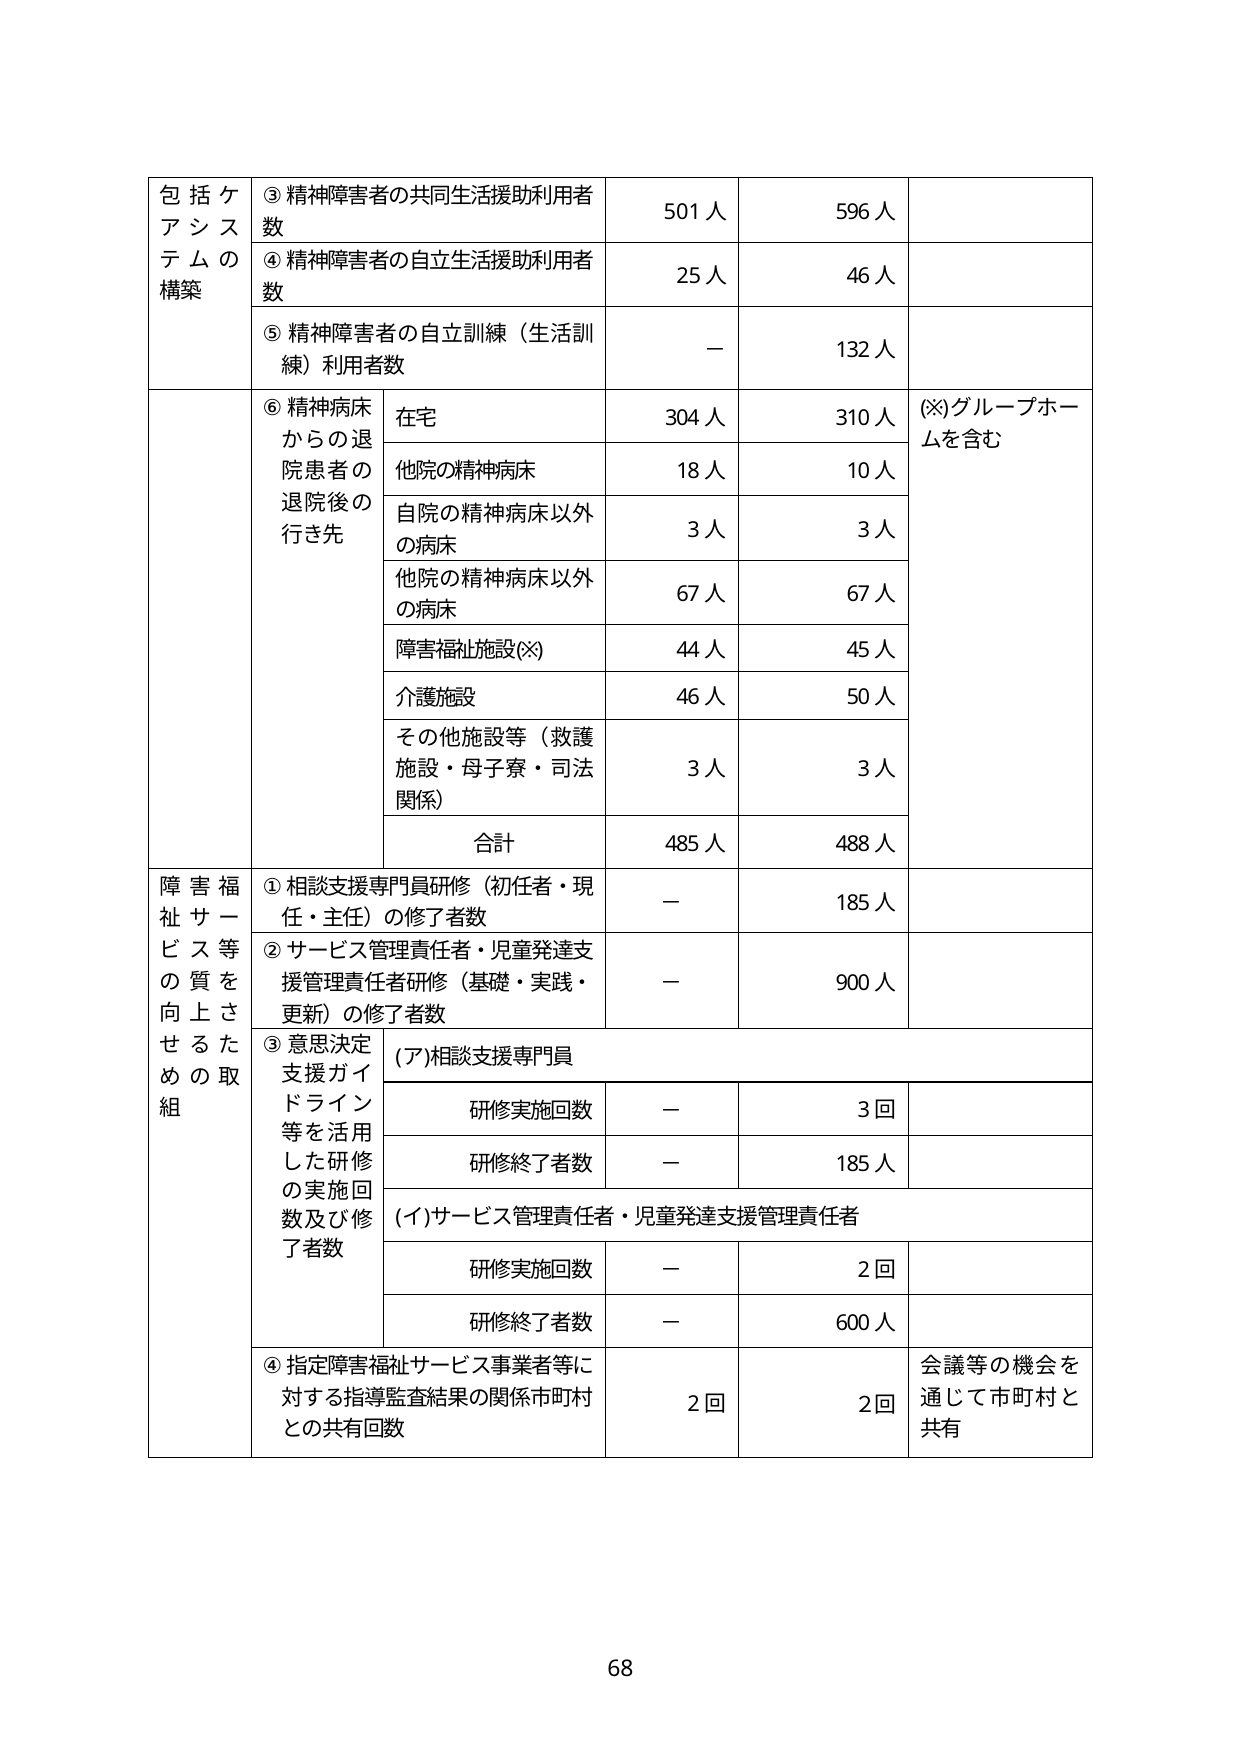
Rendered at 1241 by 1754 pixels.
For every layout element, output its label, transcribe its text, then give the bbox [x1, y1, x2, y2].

table_cell 研修実施回数 [384, 1083, 605, 1134]
table_cell 合計 [384, 816, 605, 868]
table_cell 132人 [739, 307, 908, 389]
table_cell 46人 [739, 243, 908, 306]
table_cell 596人 [739, 178, 908, 242]
table_cell (※)グループホームを含む [909, 390, 1092, 868]
table_cell 900人 [739, 933, 908, 1028]
table_cell [909, 1295, 1092, 1347]
table_cell 介護施設 [384, 672, 605, 718]
table_cell － [606, 1136, 738, 1188]
table_cell 障害福祉施設(※) [384, 625, 605, 671]
table_cell 3人 [739, 720, 908, 814]
table_cell 304人 [606, 390, 738, 442]
table_cell 45人 [739, 625, 908, 671]
table_cell 67人 [739, 561, 908, 624]
table_cell [909, 869, 1092, 932]
table_cell ⑤精神障害者の自立訓練（生活訓練）利用者数 [252, 307, 605, 389]
table_cell 他院の精神病床以外の病床 [384, 561, 605, 624]
table_cell 3人 [606, 496, 738, 559]
table_cell 3人 [606, 720, 738, 814]
table_cell ２回 [739, 1348, 908, 1457]
table_cell 501人 [606, 178, 738, 242]
table_cell [909, 1083, 1092, 1134]
table_cell ②サービス管理責任者・児童発達支援管理責任者研修（基礎・実践・更新）の修了者数 [252, 933, 605, 1028]
table_cell 310人 [739, 390, 908, 442]
table_cell ③精神障害者の共同生活援助利用者数 [252, 178, 605, 242]
table_cell 488人 [739, 816, 908, 868]
table_cell [909, 243, 1092, 306]
table_cell [909, 307, 1092, 389]
table_cell ④精神障害者の自立生活援助利用者数 [252, 243, 605, 306]
table_cell [909, 178, 1092, 242]
table_cell [909, 1242, 1092, 1294]
table_cell － [606, 869, 738, 932]
table_cell 67人 [606, 561, 738, 624]
table_cell [909, 1136, 1092, 1188]
table_cell ④指定障害福祉サービス事業者等に対する指導監査結果の関係市町村との共有回数 [252, 1348, 605, 1457]
table_cell [909, 933, 1092, 1028]
table_cell 他院の精神病床 [384, 443, 605, 495]
table_cell 18人 [606, 443, 738, 495]
table_cell － [606, 1083, 738, 1134]
table_cell 185人 [739, 869, 908, 932]
table_cell 46人 [606, 672, 738, 718]
table_cell － [606, 1295, 738, 1347]
table_cell 50人 [739, 672, 908, 718]
table_cell 会議等の機会を通じて市町村と共有 [909, 1348, 1092, 1457]
table_cell － [606, 1242, 738, 1294]
table_cell ⑥精神病床からの退院患者の退院後の行き先 [252, 390, 383, 868]
table_cell その他施設等（救護施設・母子寮・司法関係） [384, 720, 605, 814]
table_cell 研修終了者数 [384, 1136, 605, 1188]
table_cell 障害福祉サービス等の質を向上させるための取組 [149, 869, 251, 1457]
table_cell [149, 390, 251, 868]
table_cell 3人 [739, 496, 908, 559]
table_cell 485人 [606, 816, 738, 868]
table_cell 在宅 [384, 390, 605, 442]
table_cell 自院の精神病床以外の病床 [384, 496, 605, 559]
table_cell 2回 [606, 1348, 738, 1457]
table_cell 600人 [739, 1295, 908, 1347]
table_cell 研修終了者数 [384, 1295, 605, 1347]
table_cell (ア)相談支援専門員 [384, 1029, 1092, 1081]
table_cell － [606, 307, 738, 389]
table_cell 185人 [739, 1136, 908, 1188]
table_cell 2回 [739, 1242, 908, 1294]
table_cell 3回 [739, 1083, 908, 1134]
table_cell 44人 [606, 625, 738, 671]
table_cell ③意思決定支援ガイドライン等を活用した研修の実施回数及び修了者数 [252, 1029, 383, 1347]
table_cell (イ)サービス管理責任者・児童発達支援管理責任者 [384, 1189, 1092, 1241]
table_cell ①相談支援専門員研修（初任者・現任・主任）の修了者数 [252, 869, 605, 932]
table_cell 研修実施回数 [384, 1242, 605, 1294]
table_cell 10人 [739, 443, 908, 495]
table_cell － [606, 933, 738, 1028]
table_cell 25人 [606, 243, 738, 306]
